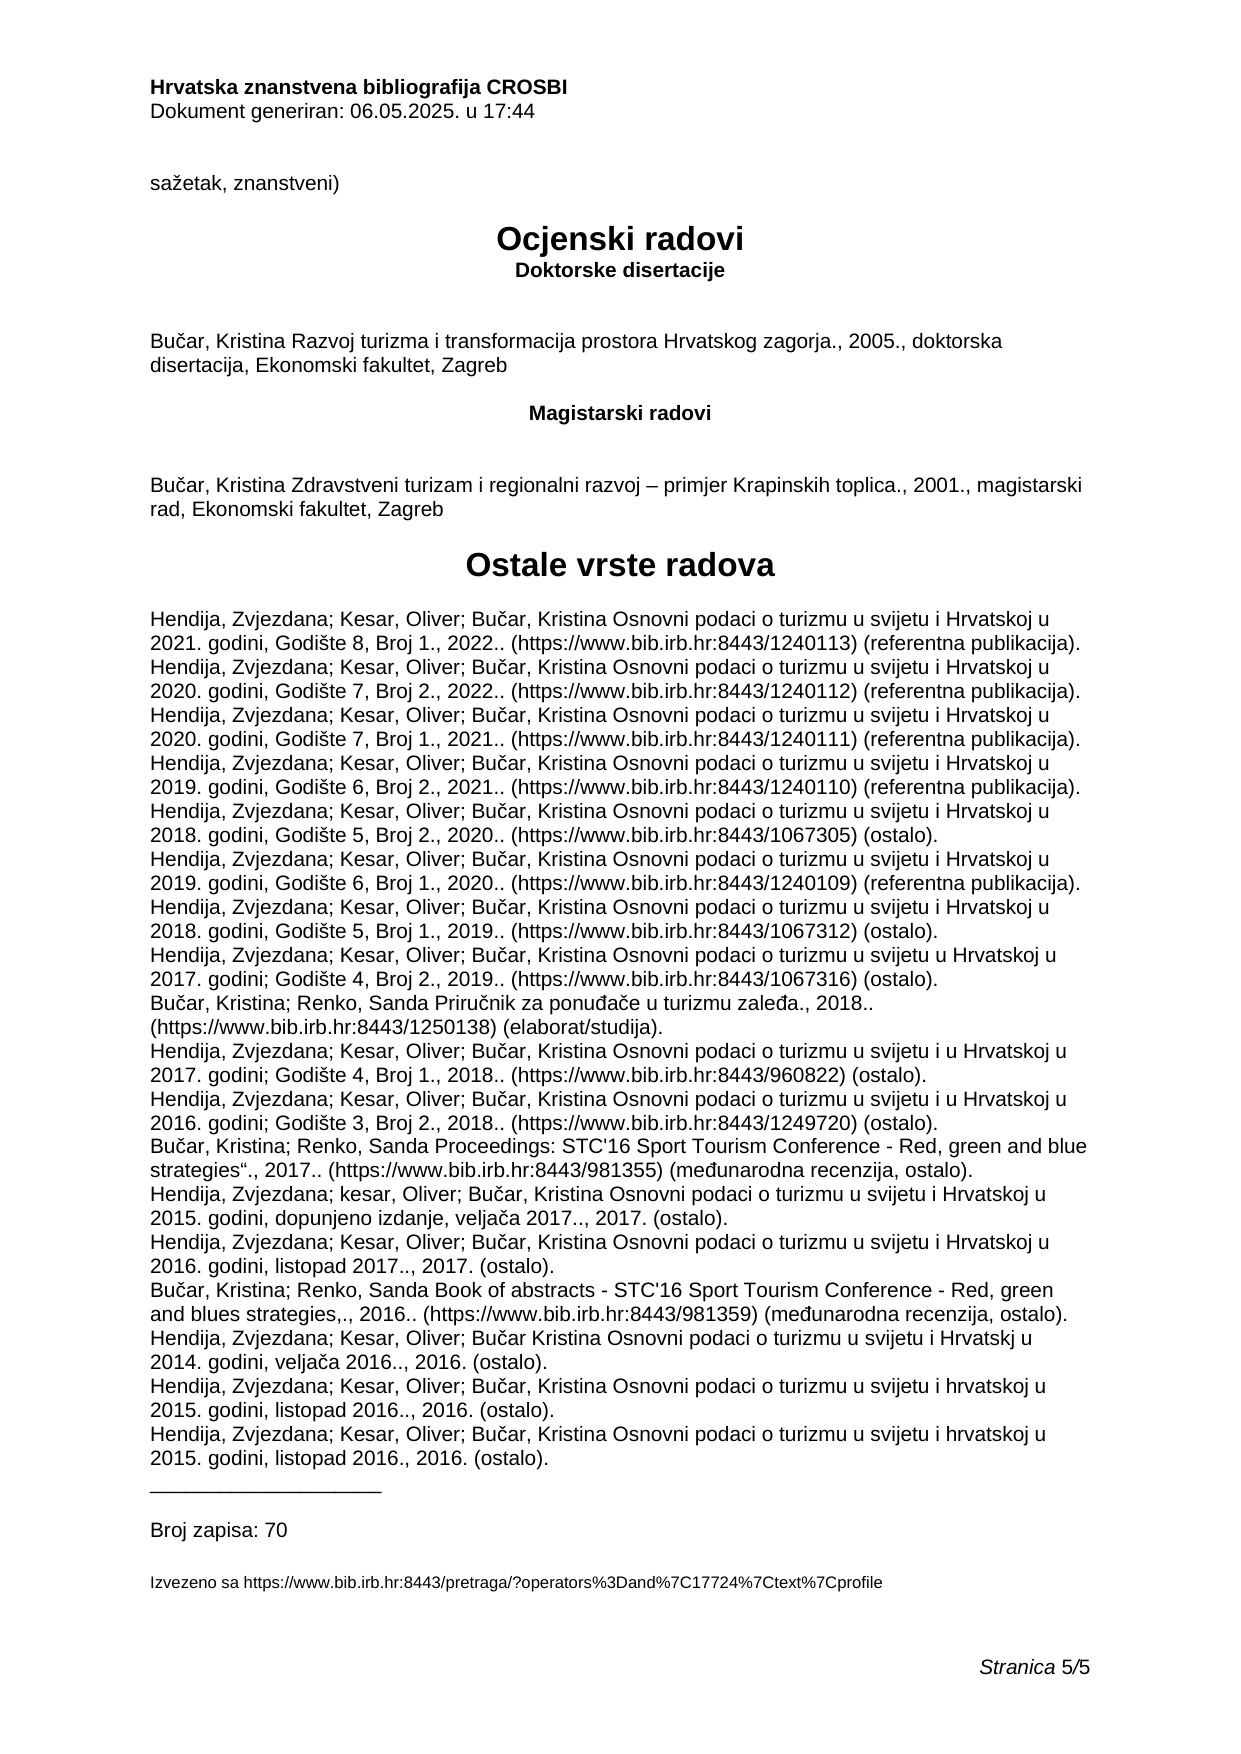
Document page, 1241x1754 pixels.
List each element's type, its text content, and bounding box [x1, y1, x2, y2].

text Hendija, Zvjezdana; Kesar, Oliver; Bučar, Kristina [150, 847, 1090, 895]
text Hendija, Zvjezdana; Kesar, Oliver; Bučar Kristina [150, 1326, 1090, 1374]
text Hendija, Zvjezdana; Kesar, Oliver; Bučar, Kristina [150, 1422, 1090, 1470]
text Bučar, Kristina; Renko, Sanda [150, 1278, 1090, 1326]
text Bučar, Kristina; Renko, Sanda [150, 991, 1090, 1038]
text Bučar, Kristina [150, 329, 1090, 377]
text Hendija, Zvjezdana; Kesar, Oliver; Bučar, Kristina [150, 607, 1090, 655]
subtitle Magistarski radovi [150, 401, 1090, 425]
text Hendija, Zvjezdana; Kesar, Oliver; Bučar, Kristina [150, 1230, 1090, 1278]
text Bučar, Kristina [150, 473, 1090, 521]
text ____________________ [150, 1470, 1090, 1494]
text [150, 171, 1090, 195]
subtitle Doktorske disertacije [150, 257, 1090, 281]
text Bučar, Kristina; Renko, Sanda [150, 1134, 1090, 1182]
text Broj zapisa: 70 [150, 1518, 1090, 1542]
text Hendija, Zvjezdana; Kesar, Oliver; Bučar, Kristina [150, 703, 1090, 751]
text Hendija, Zvjezdana; Kesar, Oliver; Bučar, Kristina [150, 799, 1090, 847]
text Izvezeno sa https://www.bib.irb.hr:8443/pretraga/?operators%3Dand%7C17724%7Ctext%7Cprofile [150, 1573, 1090, 1592]
text Hendija, Zvjezdana; Kesar, Oliver; Bučar, Kristina [150, 1038, 1090, 1086]
text Hendija, Zvjezdana; Kesar, Oliver; Bučar, Kristina [150, 1086, 1090, 1134]
text Hendija, Zvjezdana; Kesar, Oliver; Bučar, Kristina [150, 895, 1090, 943]
text Hendija, Zvjezdana; Kesar, Oliver; Bučar, Kristina [150, 655, 1090, 703]
text Hendija, Zvjezdana; Kesar, Oliver; Bučar, Kristina [150, 751, 1090, 799]
text Hendija, Zvjezdana; Kesar, Oliver; Bučar, Kristina [150, 1374, 1090, 1422]
subtitle Ostale vrste radova [150, 545, 1090, 583]
text Hendija, Zvjezdana; kesar, Oliver; Bučar, Kristina [150, 1182, 1090, 1230]
text Hendija, Zvjezdana; Kesar, Oliver; Bučar, Kristina [150, 943, 1090, 991]
subtitle Ocjenski radovi [150, 219, 1090, 257]
